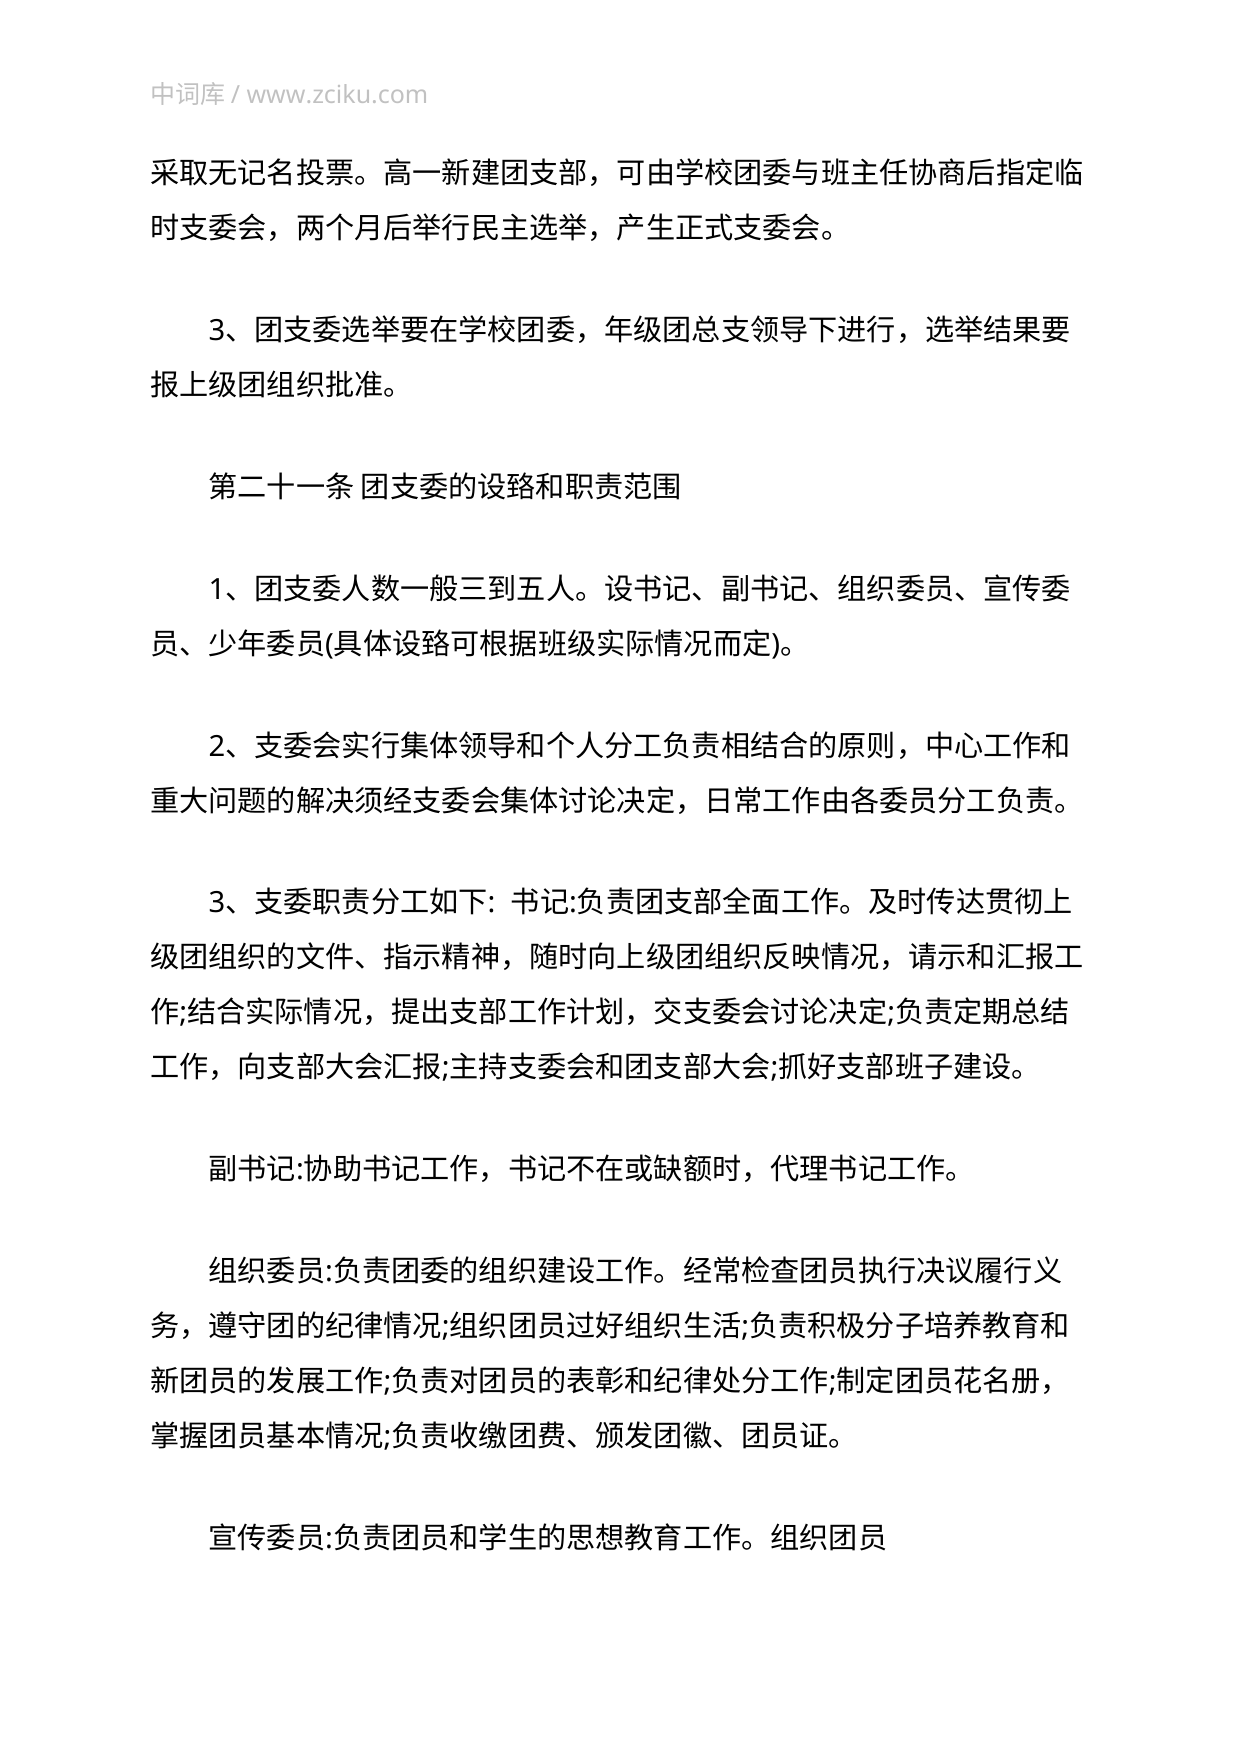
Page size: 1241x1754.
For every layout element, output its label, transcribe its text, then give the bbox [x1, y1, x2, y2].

text 第二十一条 团支委的设臵和职责范围 [150, 463, 1090, 506]
text 副书记:协助书记工作，书记不在或缺额时，代理书记工作。 [150, 1146, 1090, 1188]
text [150, 150, 1090, 247]
text 3、团支委选举要在学校团委，年级团总支领导下进行，选举结果要报上级团组织批准。 [150, 307, 1090, 404]
text 2、支委会实行集体领导和个人分工负责相结合的原则，中心工作和重大问题的解决须经支委会集体讨论决定，日常工作由各委员分工负责。 [150, 722, 1090, 819]
text 组织委员:负责团委的组织建设工作。经常检查团员执行决议履行义务，遵守团的纪律情况;组织团员过好组织生活;负责积极分子培养教育和新团员的发展工作;负责对团员的表彰和纪律处分工作;制定团员花名册，掌握团员基本情况;负责收缴团费、颁发团徽、团员证。 [150, 1248, 1090, 1455]
text 3、支委职责分工如下: 书记:负责团支部全面工作。及时传达贯彻上级团组织的文件、指示精神，随时向上级团组织反映情况，请示和汇报工作;结合实际情况，提出支部工作计划，交支委会讨论决定;负责定期总结工作，向支部大会汇报;主持支委会和团支部大会;抓好支部班子建设。 [150, 879, 1090, 1086]
text 1、团支委人数一般三到五人。设书记、副书记、组织委员、宣传委员、少年委员(具体设臵可根据班级实际情况而定)。 [150, 565, 1090, 663]
text 宣传委员:负责团员和学生的思想教育工作。组织团员 [150, 1515, 1090, 1557]
